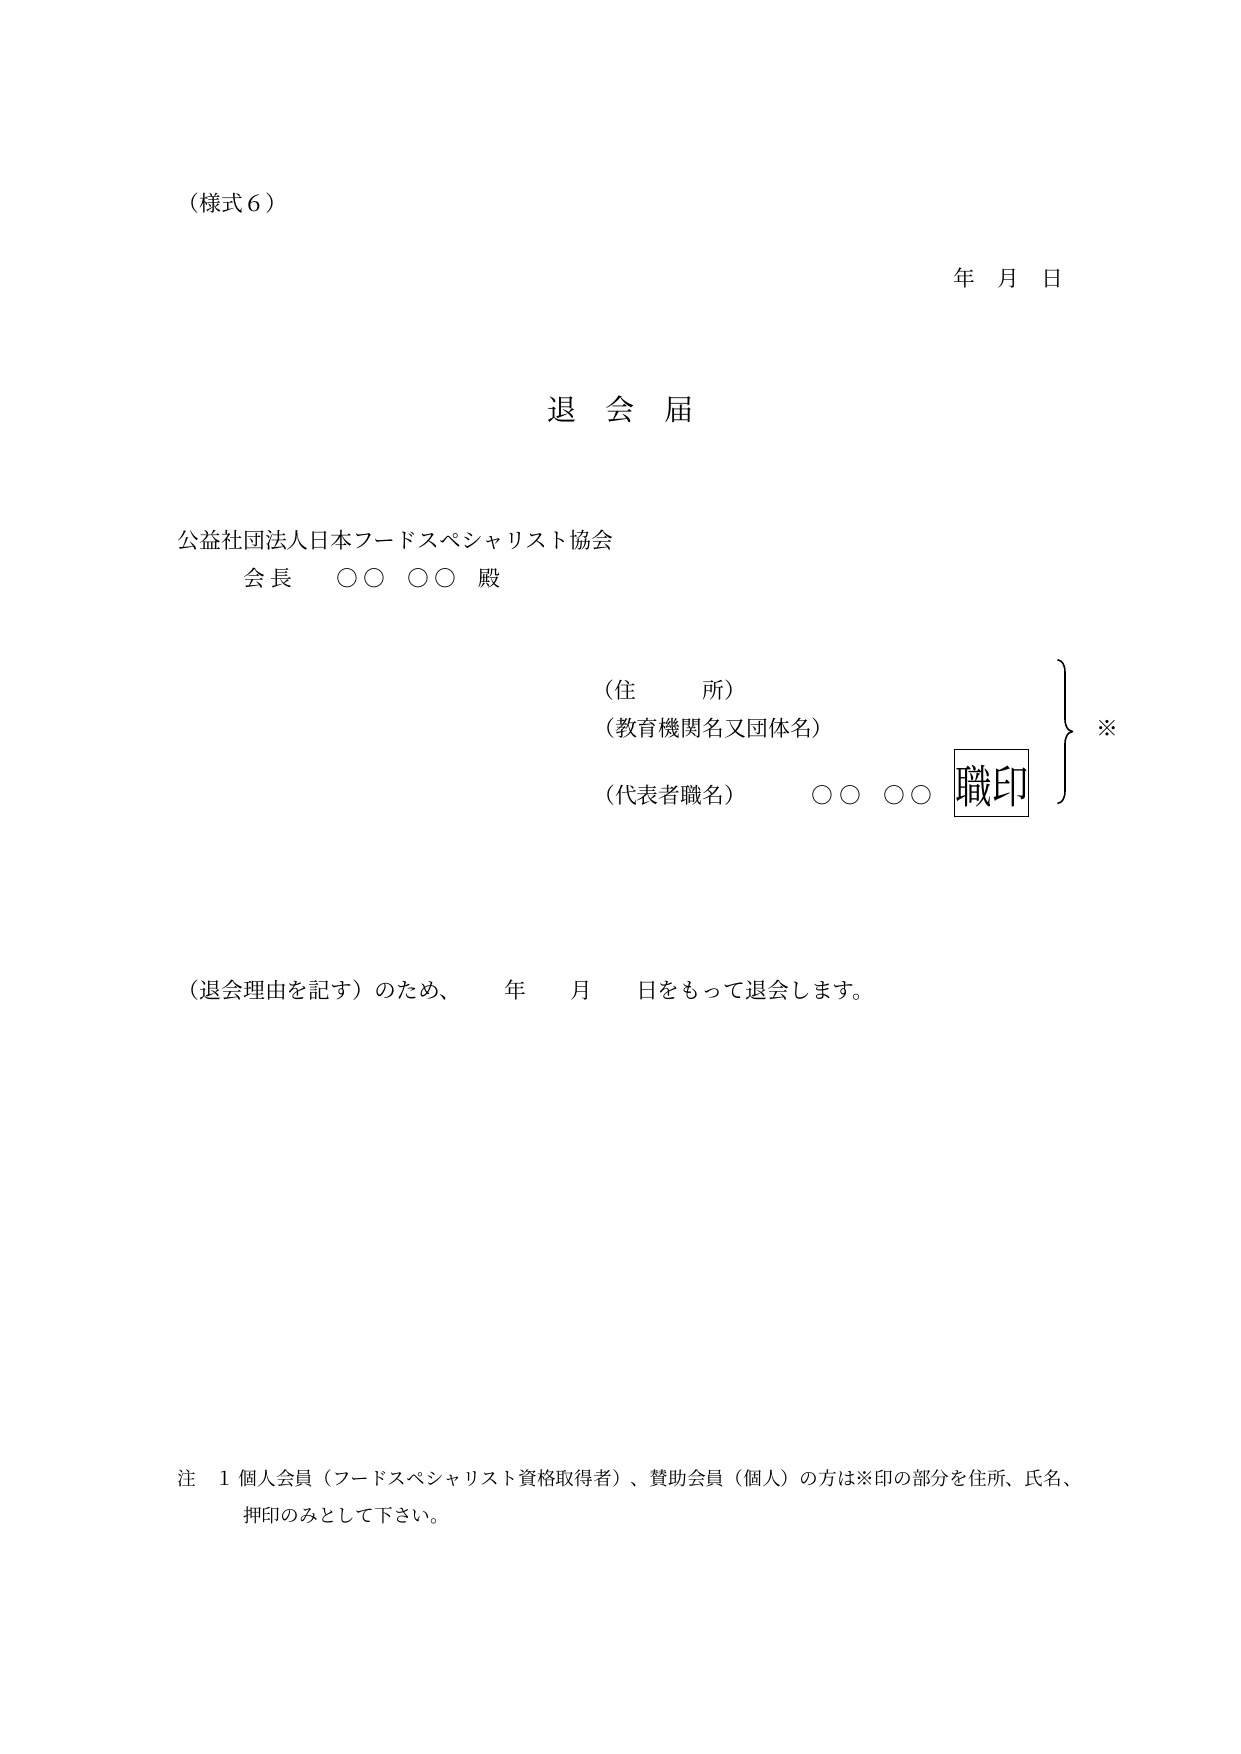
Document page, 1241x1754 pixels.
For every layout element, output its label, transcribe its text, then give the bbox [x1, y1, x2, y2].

text （住 所） [593, 671, 1063, 708]
text （様式６） [177, 183, 1063, 221]
text 年 月 日 [177, 258, 1063, 296]
text 注 １ 個人会員（フードスペシャリスト資格取得者）、賛助会員（個人）の方は※印の部分を住所、氏名、押印のみとして下さい。 [177, 1458, 1063, 1533]
text 公益社団法人日本フードスペシャリスト協会 [177, 521, 1063, 558]
text （代表者職名） ○ ○ ○ ○ 職印 [177, 746, 1063, 821]
text 退 会 届 [177, 371, 1063, 446]
text 会 長 ○ ○ ○ ○ 殿 [177, 558, 1063, 596]
text （教育機関名又団体名） ※ [177, 708, 1069, 746]
text （退会理由を記す）のため、 年 月 日をもって退会します。 [177, 971, 1063, 1008]
text （教育機関名又団体名） ※ [1066, 708, 1122, 746]
